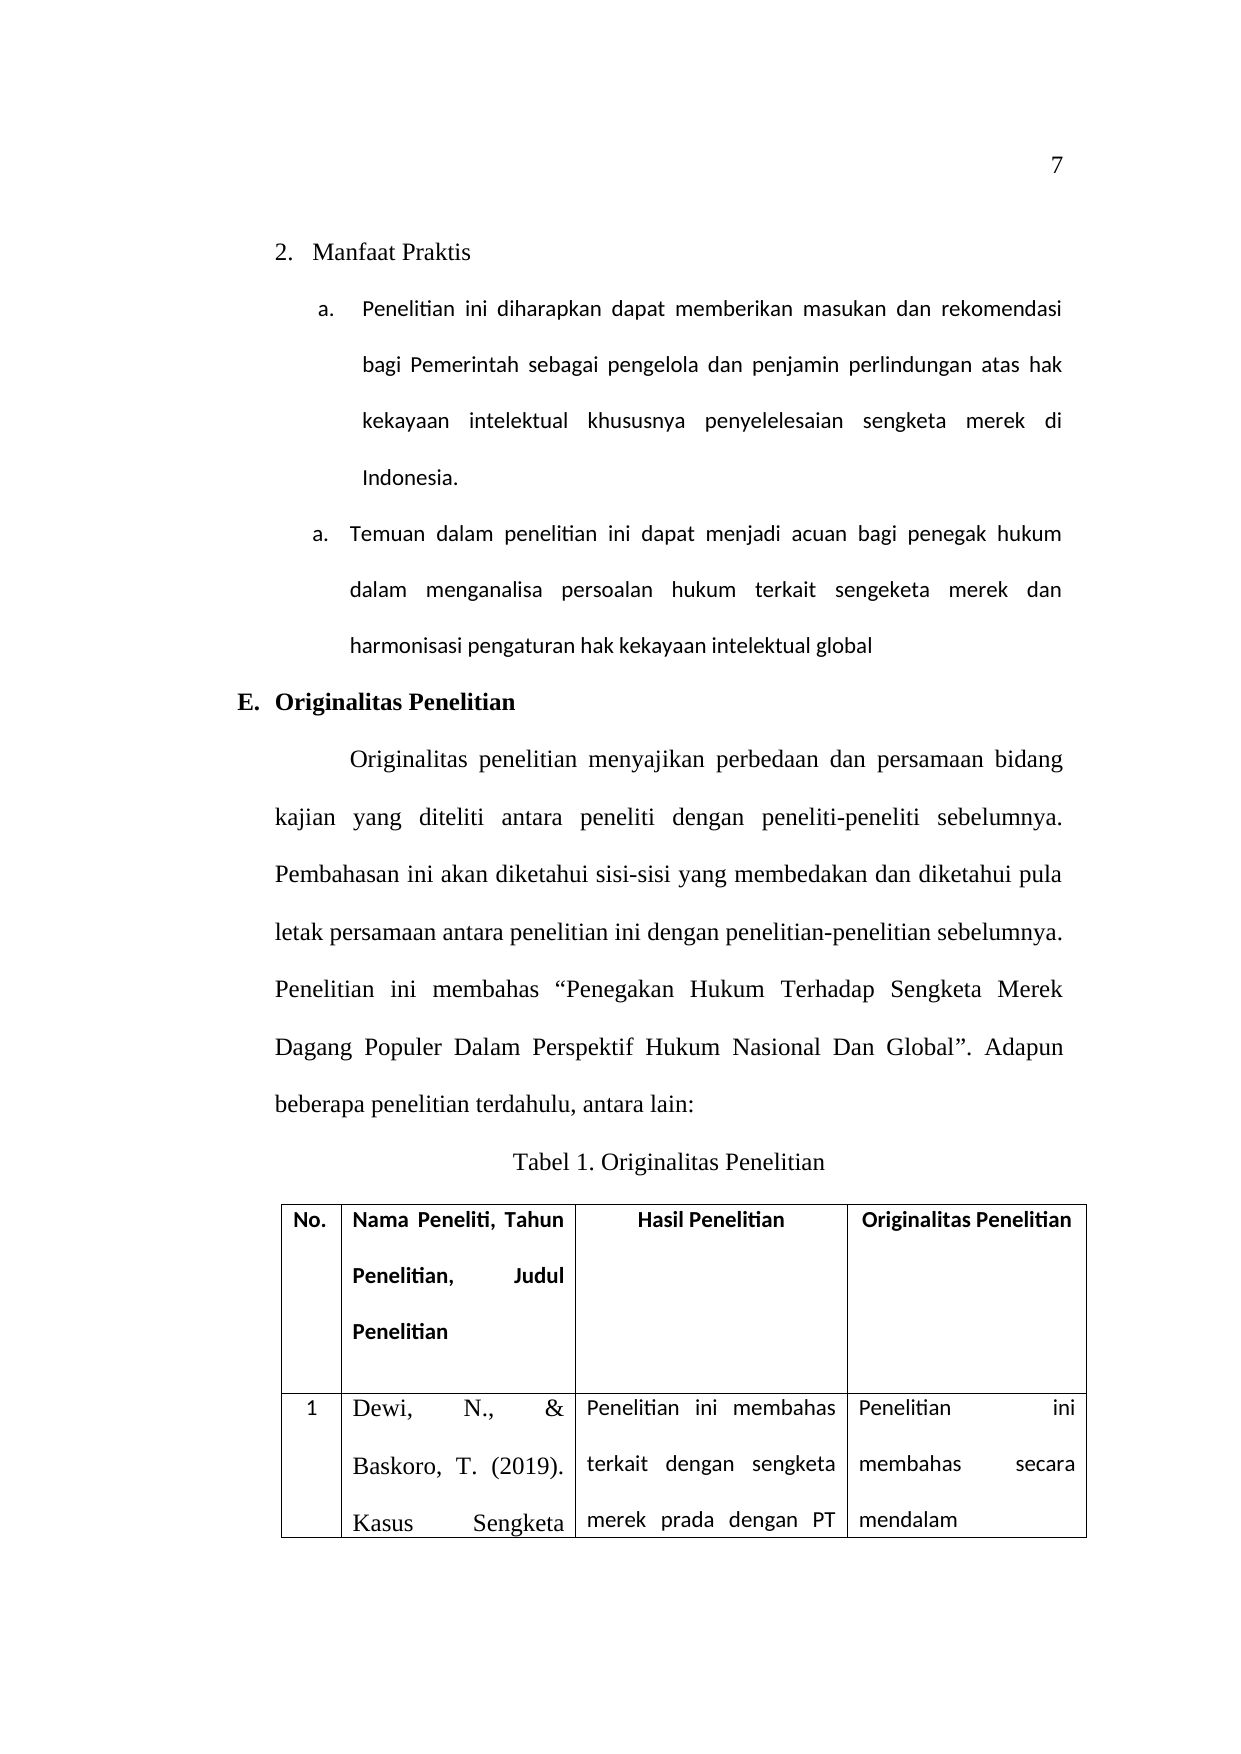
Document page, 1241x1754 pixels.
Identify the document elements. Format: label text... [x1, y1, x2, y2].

text Originalitas penelitian menyajikan perbedaan dan persamaan bidang kajian yang diteliti antara peneliti dengan peneliti-peneliti sebelumnya. Pembahasan ini akan diketahui sisi-sisi yang membedakan dan diketahui pula letak persamaan antara penelitian ini dengan penelitian-penelitian sebelumnya. Penelitian ini membahas “Penegakan Hukum Terhadap Sengketa Merek Dagang Populer Dalam Perspektif Hukum Nasional Dan Global”. Adapun beberapa penelitian terdahulu, antara lain: [274, 744, 1063, 1118]
table_header Originalitas Penelitian [848, 1205, 1086, 1392]
table_cell 1 [282, 1394, 341, 1537]
table_header Nama Peneliti, Tahun Penelitian, Judul Penelitian [342, 1205, 575, 1392]
list Temuan dalam penelitian ini dapat menjadi acuan bagi penegak hukum dalam menganalisa persoalan hukum terkait sengeketa merek dan harmonisasi pengaturan hak kekayaan intelektual global [312, 519, 1063, 659]
list Manfaat Praktis [274, 237, 1063, 266]
text Tabel 1. Originalitas Penelitian [274, 1147, 1063, 1176]
table_header No. [282, 1205, 341, 1392]
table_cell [848, 1394, 1086, 1537]
table_header Hasil Penelitian [576, 1205, 847, 1392]
list Penelitian ini diharapkan dapat memberikan masukan dan rekomendasi bagi Pemerintah sebagai pengelola dan penjamin perlindungan atas hak kekayaan intelektual khususnya penyelelesaian sengketa merek di Indonesia. [318, 294, 1063, 491]
subtitle Originalitas Penelitian [237, 687, 1063, 716]
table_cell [342, 1394, 575, 1537]
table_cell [576, 1394, 847, 1537]
